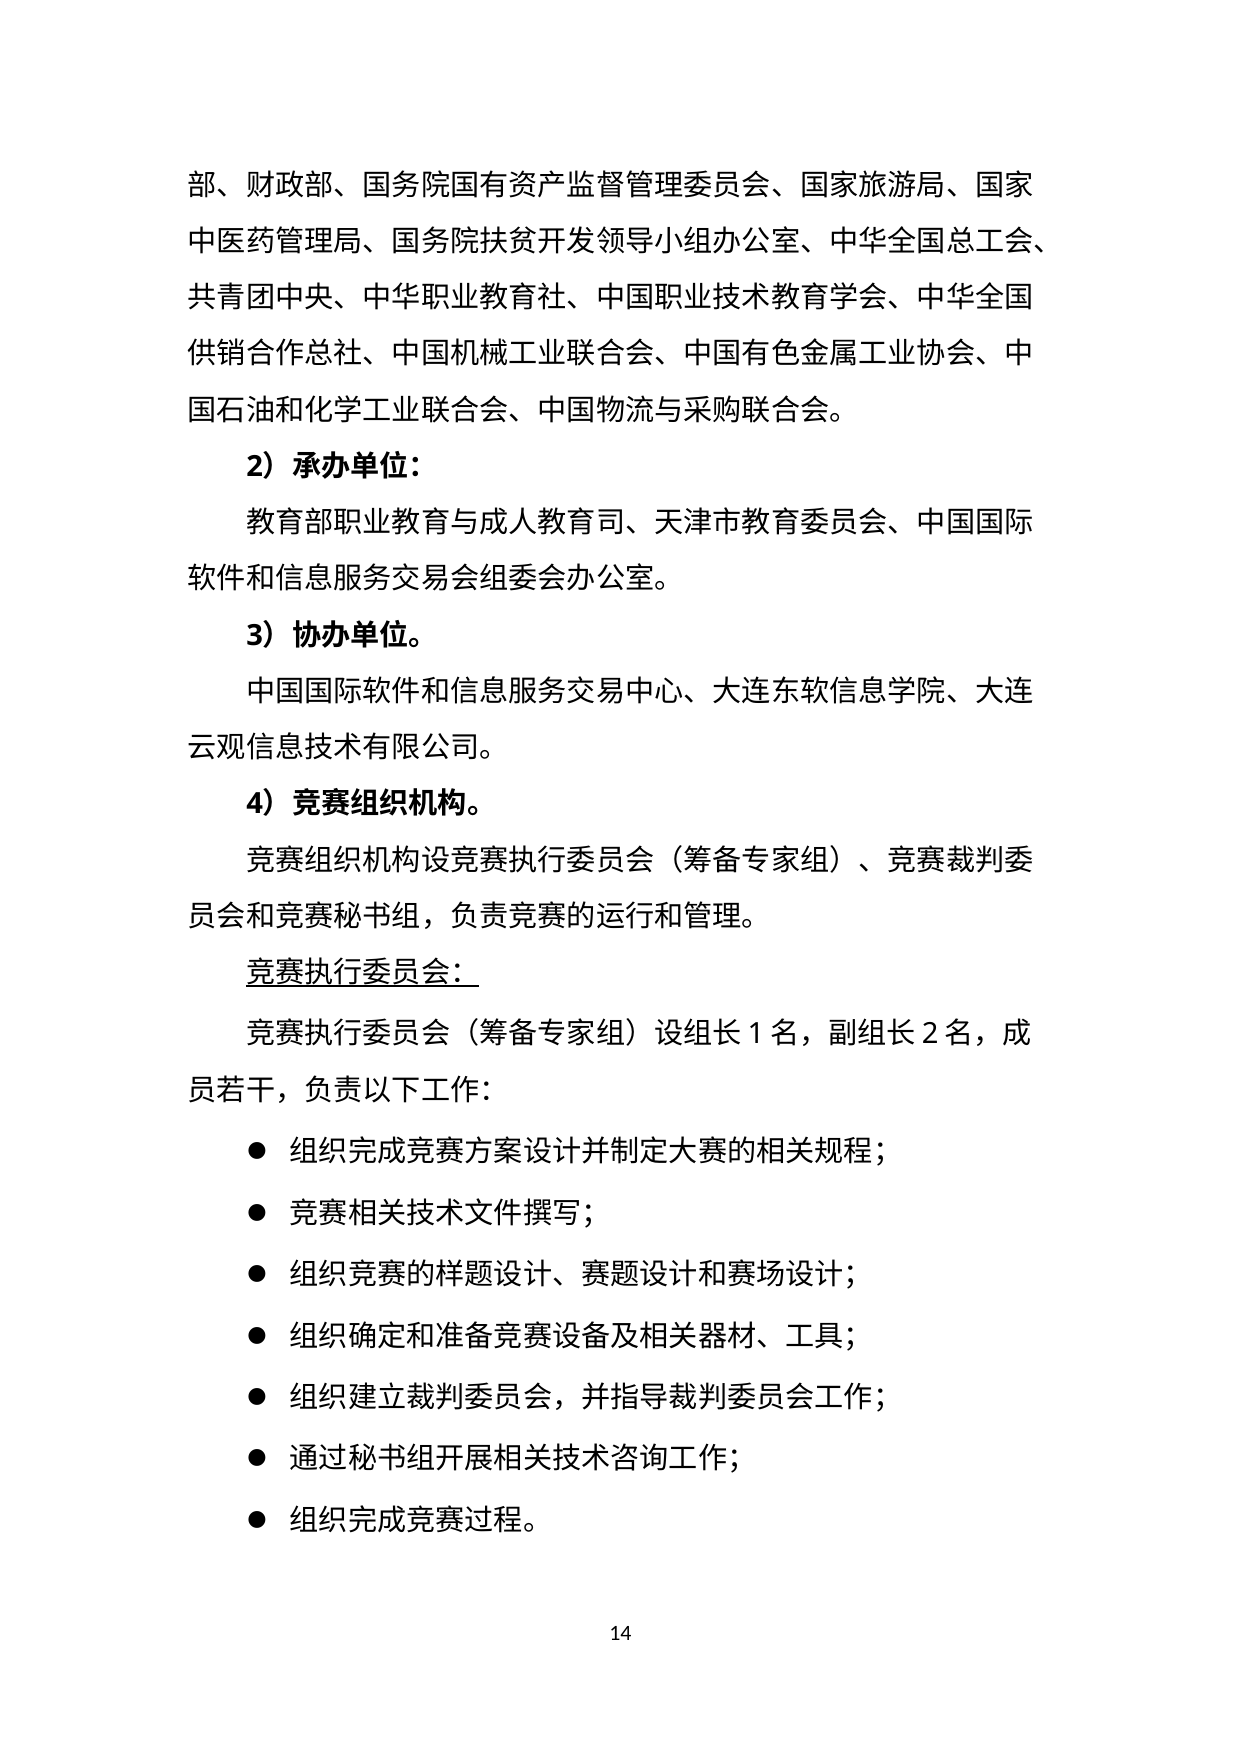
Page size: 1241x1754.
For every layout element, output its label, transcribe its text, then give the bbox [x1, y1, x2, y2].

text 竞赛执行委员会（筹备专家组）设组长1名，副组长2名，成员若干，负责以下工作： [187, 999, 1053, 1111]
text 中国国际软件和信息服务交易中心、大连东软信息学院、大连云观信息技术有限公司。 [187, 656, 1053, 769]
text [187, 150, 1053, 431]
list 竞赛相关技术文件撰写； [246, 1178, 1053, 1234]
list 组织竞赛的样题设计、赛题设计和赛场设计； [246, 1239, 1053, 1296]
text 竞赛执行委员会： [187, 937, 1053, 994]
list 通过秘书组开展相关技术咨询工作； [246, 1424, 1053, 1480]
text 竞赛组织机构设竞赛执行委员会（筹备专家组）、竞赛裁判委员会和竞赛秘书组，负责竞赛的运行和管理。 [187, 825, 1053, 937]
list 组织建立裁判委员会，并指导裁判委员会工作； [246, 1362, 1053, 1419]
text 4）竞赛组织机构。 [187, 769, 1053, 825]
text 教育部职业教育与成人教育司、天津市教育委员会、中国国际软件和信息服务交易会组委会办公室。 [187, 487, 1053, 600]
list 组织完成竞赛过程。 [246, 1485, 1053, 1542]
list 组织完成竞赛方案设计并制定大赛的相关规程； [246, 1117, 1053, 1173]
text 3）协办单位。 [187, 600, 1053, 656]
list 组织确定和准备竞赛设备及相关器材、工具； [246, 1301, 1053, 1357]
text 2）承办单位： [187, 431, 1053, 487]
